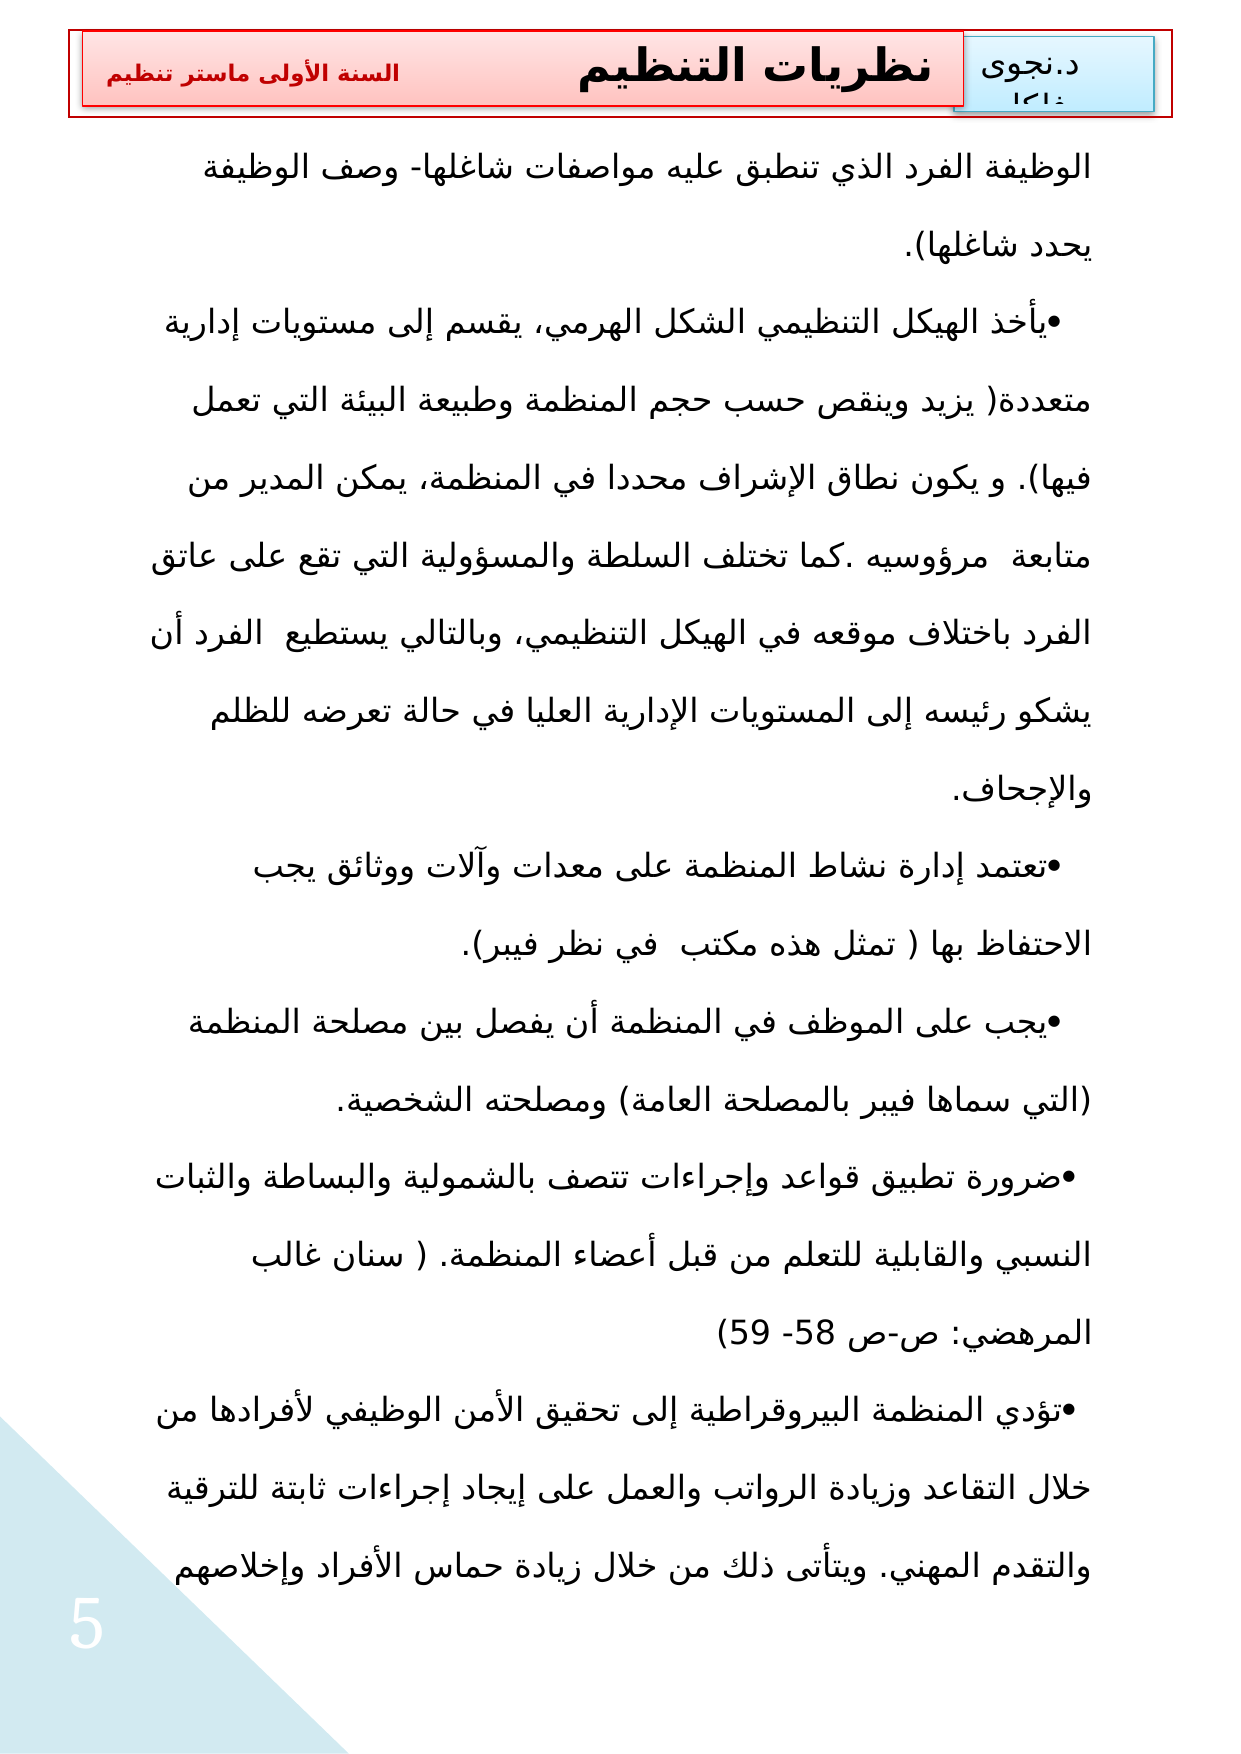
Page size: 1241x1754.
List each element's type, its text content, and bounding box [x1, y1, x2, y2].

list تعتمد إدارة نشاط المنظمة على معدات وآلات ووثائق يجب الاحتفاظ بها ( تمثل هذه مكتب في نظر فيبر). [148, 847, 1093, 963]
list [148, 1391, 1093, 1585]
list يجب على الموظف في المنظمة أن يفصل بين مصلحة المنظمة (التي سماها فيبر بالمصلحة العامة) ومصلحته الشخصية. [148, 1002, 1093, 1119]
list يأخذ الهيكل التنظيمي الشكل الهرمي، يقسم إلى مستويات إدارية متعددة( يزيد وينقص حسب حجم المنظمة وطبيعة البيئة التي تعمل فيها). و يكون نطاق الإشراف محددا في المنظمة، يمكن المدير من متابعة مرؤوسيه .كما تختلف السلطة والمسؤولية التي تقع على عاتق الفرد باختلاف موقعه في الهيكل التنظيمي، وبالتالي يستطيع الفرد أن يشكو رئيسه إلى المستويات الإدارية العليا في حالة تعرضه للظلم والإجحاف. [148, 303, 1093, 808]
list ضرورة تطبيق قواعد وإجراءات تتصف بالشمولية والبساطة والثبات النسبي والقابلية للتعلم من قبل أعضاء المنظمة. ( سنان غالب المرهضي: ص-ص 58- 59) [148, 1158, 1093, 1352]
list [148, 148, 1093, 264]
